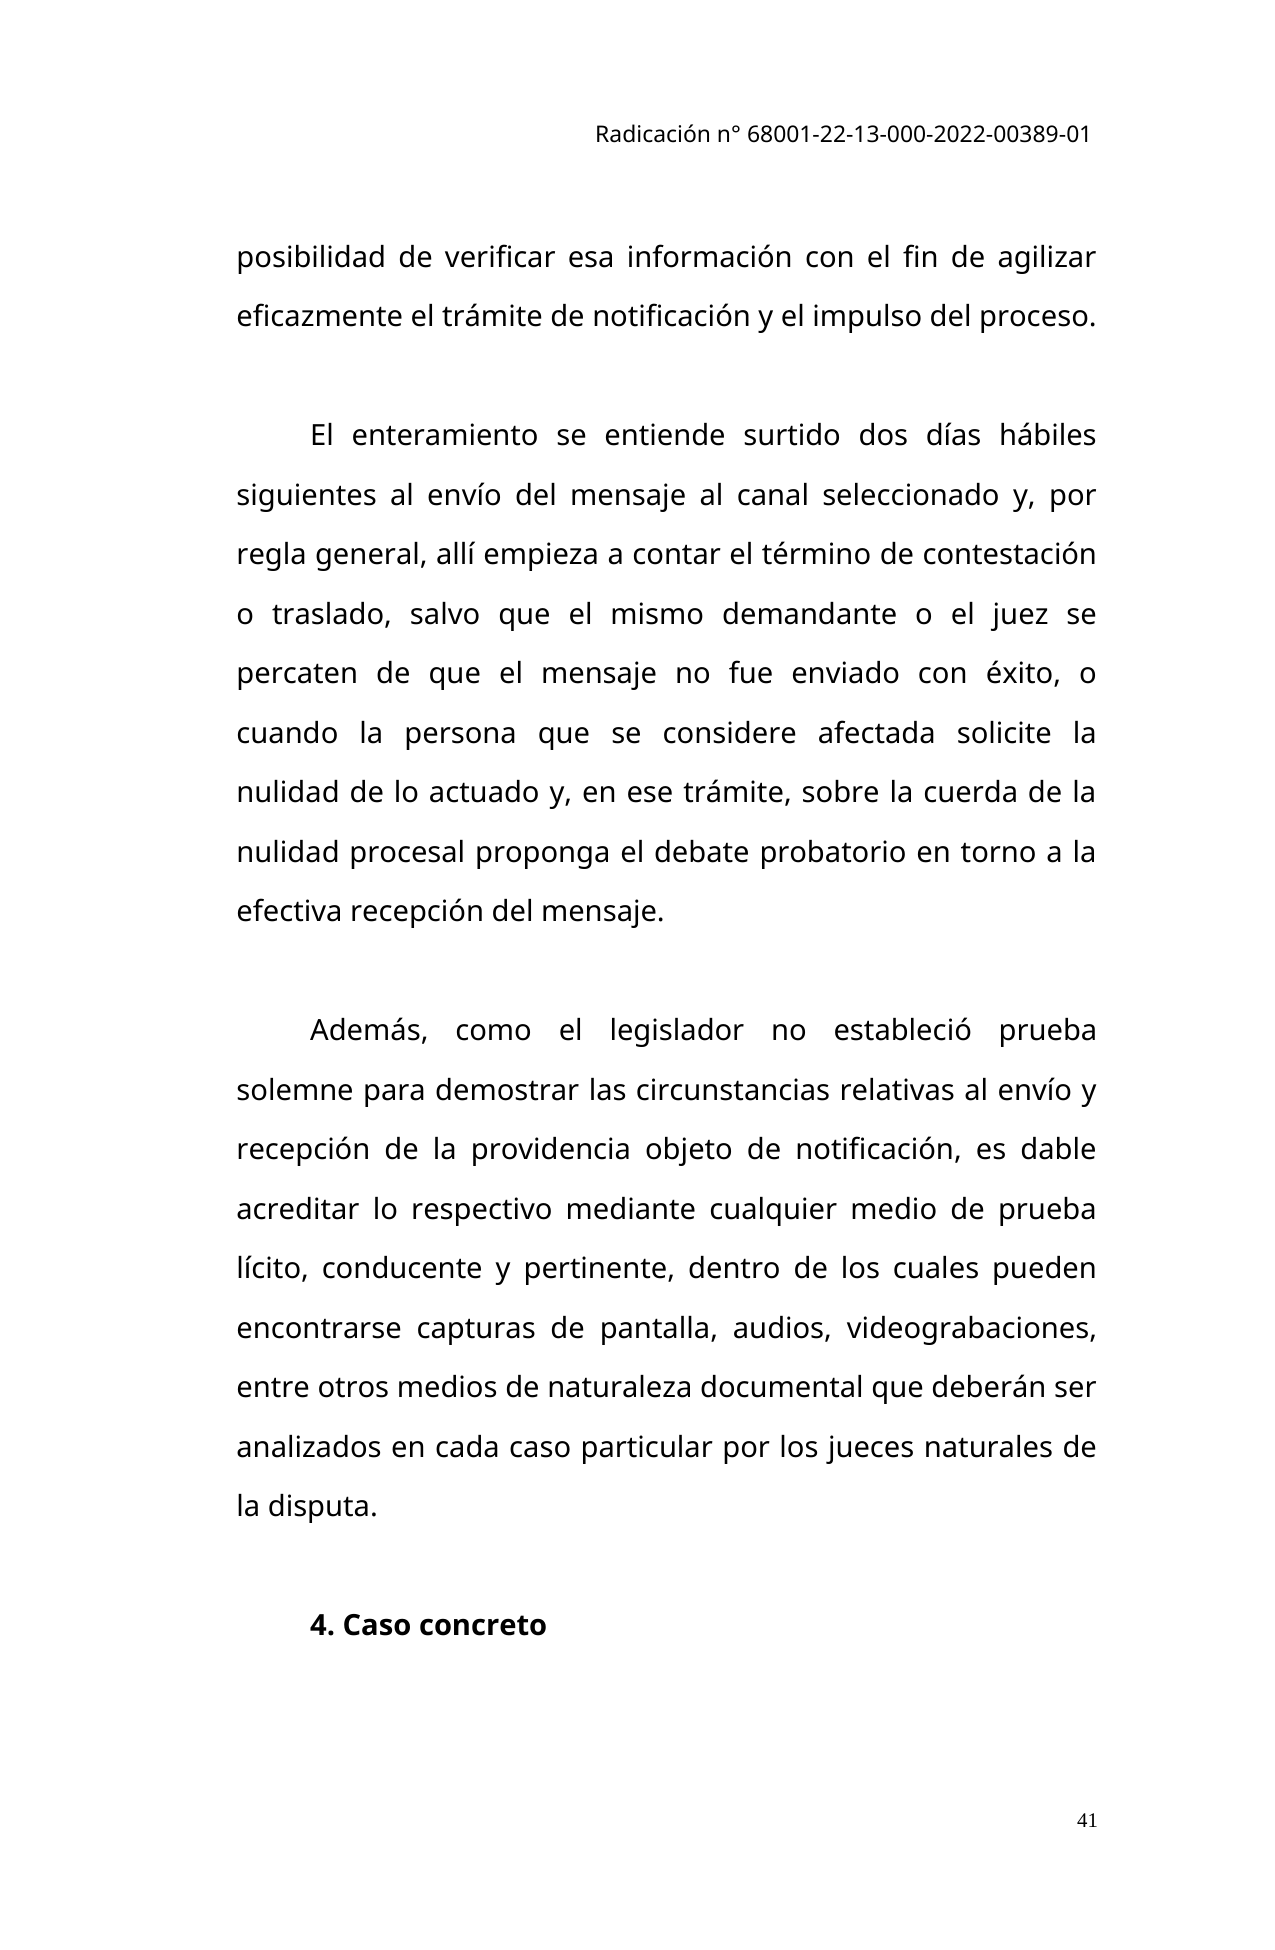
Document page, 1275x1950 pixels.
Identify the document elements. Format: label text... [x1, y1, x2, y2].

text 4. Caso concreto [236, 1604, 1098, 1644]
text Además, como el legislador no estableció prueba solemne para demostrar las circunstancias relativas al envío y recepción de la providencia objeto de notificación, es dable acreditar lo respectivo mediante cualquier medio de prueba lícito, conducente y pertinente, dentro de los cuales pueden encontrarse capturas de pantalla, audios, videograbaciones, entre otros medios de naturaleza documental que deberán ser analizados en cada caso particular por los jueces naturales de la disputa. [236, 1009, 1098, 1525]
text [236, 236, 1098, 335]
text El enteramiento se entiende surtido dos días hábiles siguientes al envío del mensaje al canal seleccionado y, por regla general, allí empieza a contar el término de contestación o traslado, salvo que el mismo demandante o el juez se percaten de que el mensaje no fue enviado con éxito, o cuando la persona que se considere afectada solicite la nulidad de lo actuado y, en ese trámite, sobre la cuerda de la nulidad procesal proponga el debate probatorio en torno a la efectiva recepción del mensaje. [236, 415, 1098, 930]
